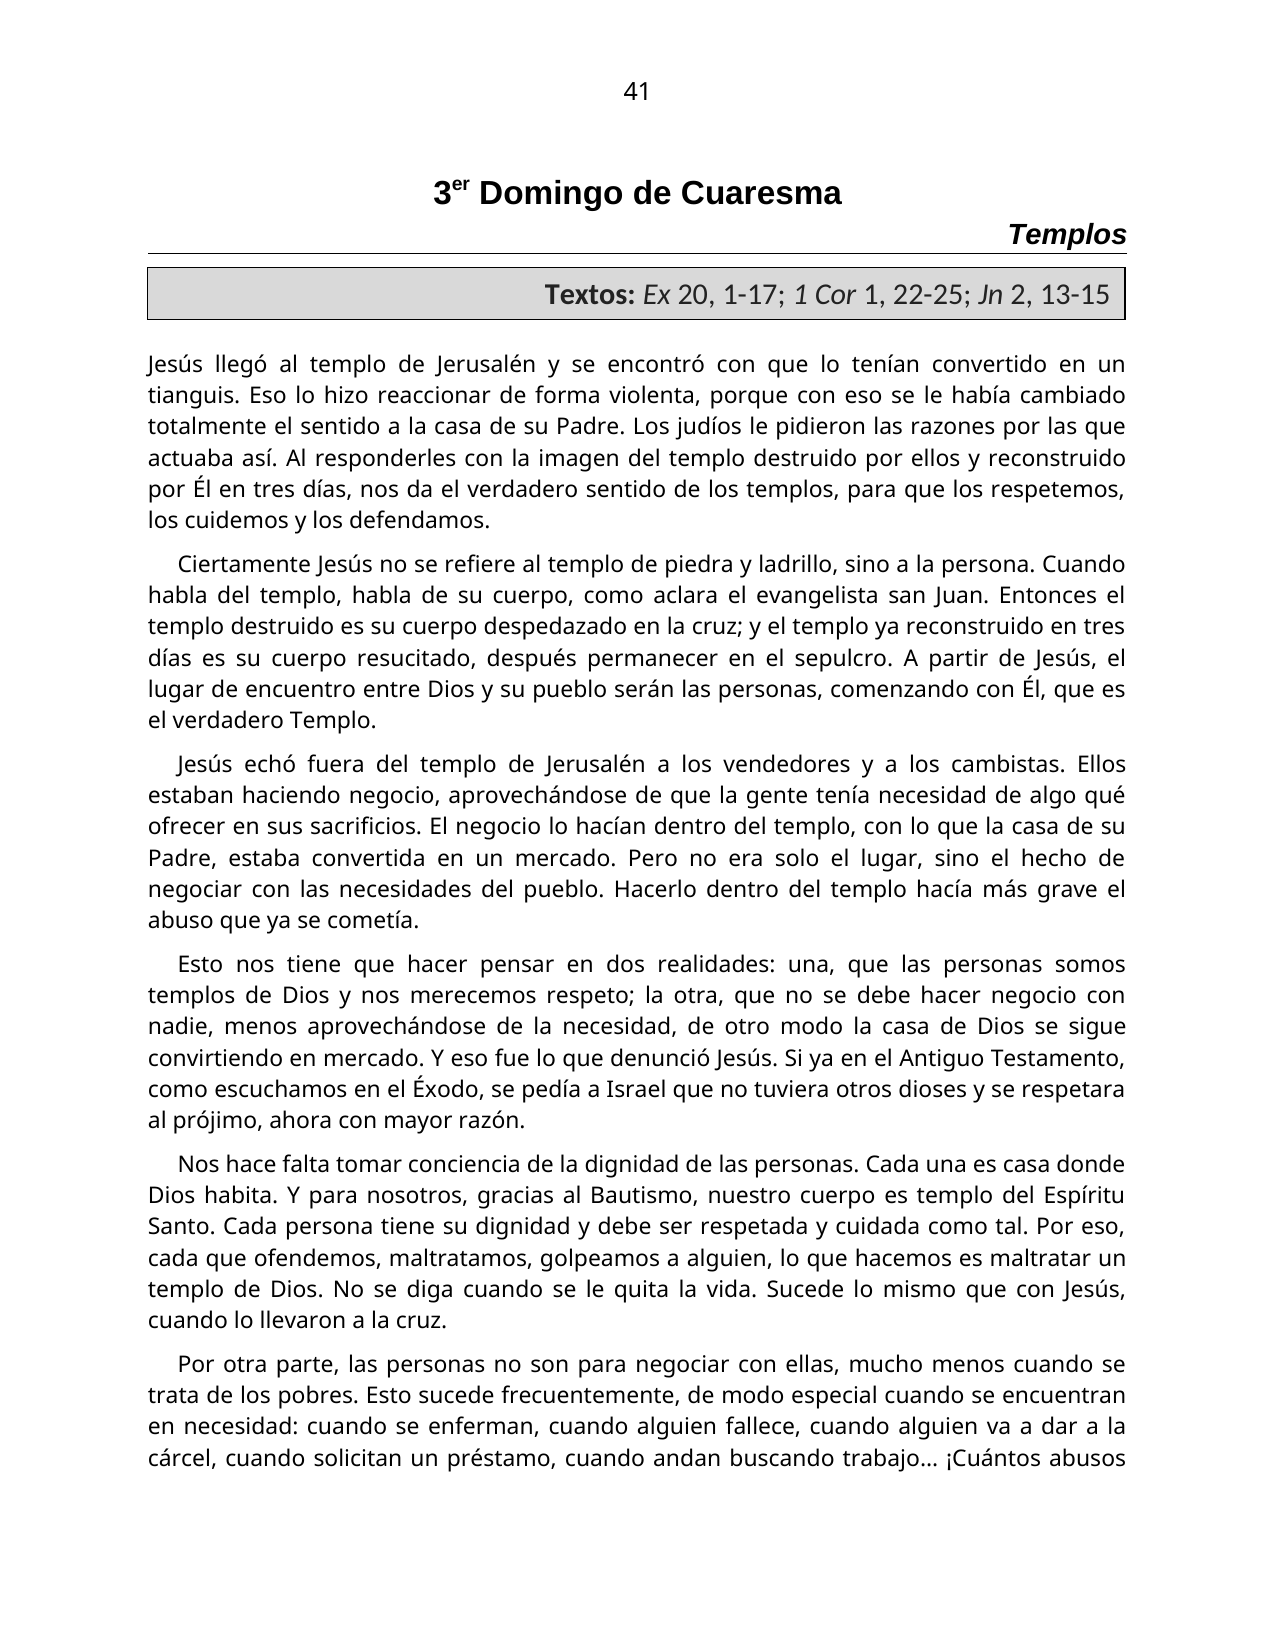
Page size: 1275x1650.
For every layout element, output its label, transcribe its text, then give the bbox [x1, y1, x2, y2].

text Jesús llegó al templo de Jerusalén y se encontró con que lo tenían convertido en un tianguis. Eso lo hizo reaccionar de forma violenta, porque con eso se le había cambiado totalmente el sentido a la casa de su Padre. Los judíos le pidieron las razones por las que actuaba así. Al responderles con la imagen del templo destruido por ellos y reconstruido por Él en tres días, nos da el verdadero sentido de los templos, para que los respetemos, los cuidemos y los defendamos. [148, 348, 1127, 535]
text Jesús echó fuera del templo de Jerusalén a los vendedores y a los cambistas. Ellos estaban haciendo negocio, aprovechándose de que la gente tenía necesidad de algo qué ofrecer en sus sacrificios. El negocio lo hacían dentro del templo, con lo que la casa de su Padre, estaba convertida en un mercado. Pero no era solo el lugar, sino el hecho de negociar con las necesidades del pueblo. Hacerlo dentro del templo hacía más grave el abuso que ya se cometía. [148, 748, 1127, 935]
text Nos hace falta tomar conciencia de la dignidad de las personas. Cada una es casa donde Dios habita. Y para nosotros, gracias al Bautismo, nuestro cuerpo es templo del Espíritu Santo. Cada persona tiene su dignidad y debe ser respetada y cuidada como tal. Por eso, cada que ofendemos, maltratamos, golpeamos a alguien, lo que hacemos es maltratar un templo de Dios. No se diga cuando se le quita la vida. Sucede lo mismo que con Jesús, cuando lo llevaron a la cruz. [148, 1148, 1127, 1335]
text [148, 1348, 1127, 1473]
subtitle Templos [148, 217, 1127, 253]
text Esto nos tiene que hacer pensar en dos realidades: una, que las personas somos templos de Dios y nos merecemos respeto; la otra, que no se debe hacer negocio con nadie, menos aprovechándose de la necesidad, de otro modo la casa de Dios se sigue convirtiendo en mercado. Y eso fue lo que denunció Jesús. Si ya en el Antiguo Testamento, como escuchamos en el Éxodo, se pedía a Israel que no tuviera otros dioses y se respetara al prójimo, ahora con mayor razón. [148, 948, 1127, 1135]
text Ciertamente Jesús no se refiere al templo de piedra y ladrillo, sino a la persona. Cuando habla del templo, habla de su cuerpo, como aclara el evangelista san Juan. Entonces el templo destruido es su cuerpo despedazado en la cruz; y el templo ya reconstruido en tres días es su cuerpo resucitado, después permanecer en el sepulcro. A partir de Jesús, el lugar de encuentro entre Dios y su pueblo serán las personas, comenzando con Él, que es el verdadero Templo. [148, 548, 1127, 735]
subtitle 3er Domingo de Cuaresma [148, 173, 1127, 211]
